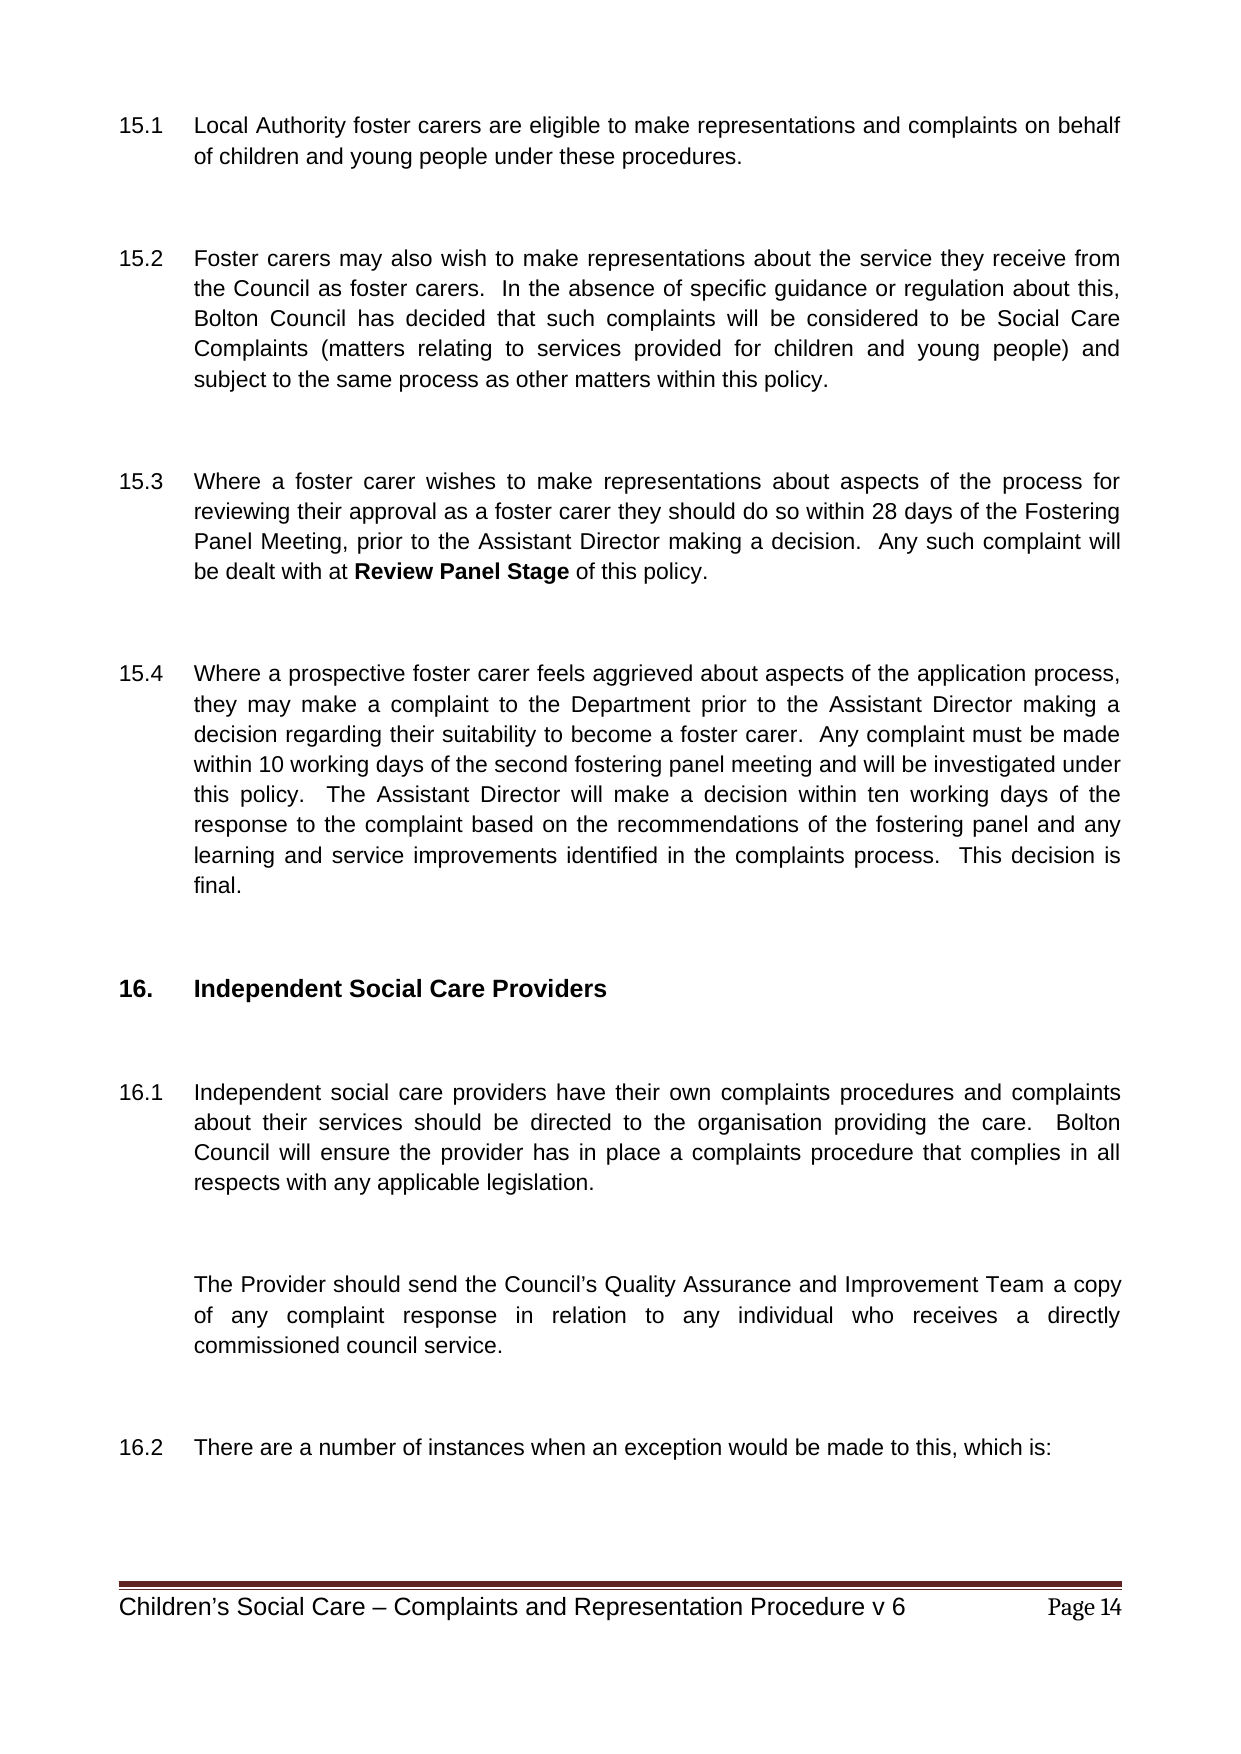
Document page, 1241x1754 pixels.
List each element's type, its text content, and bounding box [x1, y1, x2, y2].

text 15.3 Where a foster carer wishes to make representations about aspects of the process for reviewing their approval as a foster carer they should do so within 28 days of the Fostering Panel Meeting, prior to the Assistant Director making a decision. Any such complaint will be dealt with at Review Panel Stage of this policy. [118, 468, 1122, 584]
text The Provider should send the Council’s Quality Assurance and Improvement Team a copy of any complaint response in relation to any individual who receives a directly commissioned council service. [118, 1271, 1122, 1358]
text 15.1 Local Authority foster carers are eligible to make representations and complaints on behalf of children and young people under these procedures. [118, 112, 1122, 169]
text 15.2 Foster carers may also wish to make representations about the service they receive from the Council as foster carers. In the absence of specific guidance or regulation about this, Bolton Council has decided that such complaints will be considered to be Social Care Complaints (matters relating to services provided for children and young people) and subject to the same process as other matters within this policy. [118, 245, 1122, 392]
text 15.4 Where a prospective foster carer feels aggrieved about aspects of the application process, they may make a complaint to the Department prior to the Assistant Director making a decision regarding their suitability to become a foster carer. Any complaint must be made within 10 working days of the second fostering panel meeting and will be investigated under this policy. The Assistant Director will make a decision within ten working days of the response to the complaint based on the recommendations of the fostering panel and any learning and service improvements identified in the complaints process. This decision is final. [118, 660, 1122, 898]
text 16.2 There are a number of instances when an exception would be made to this, which is: [118, 1434, 1122, 1460]
text 16.1 Independent social care providers have their own complaints procedures and complaints about their services should be directed to the organisation providing the care. Bolton Council will ensure the provider has in place a complaints procedure that complies in all respects with any applicable legislation. [118, 1079, 1122, 1196]
subtitle 16. Independent Social Care Providers [118, 974, 1122, 1003]
